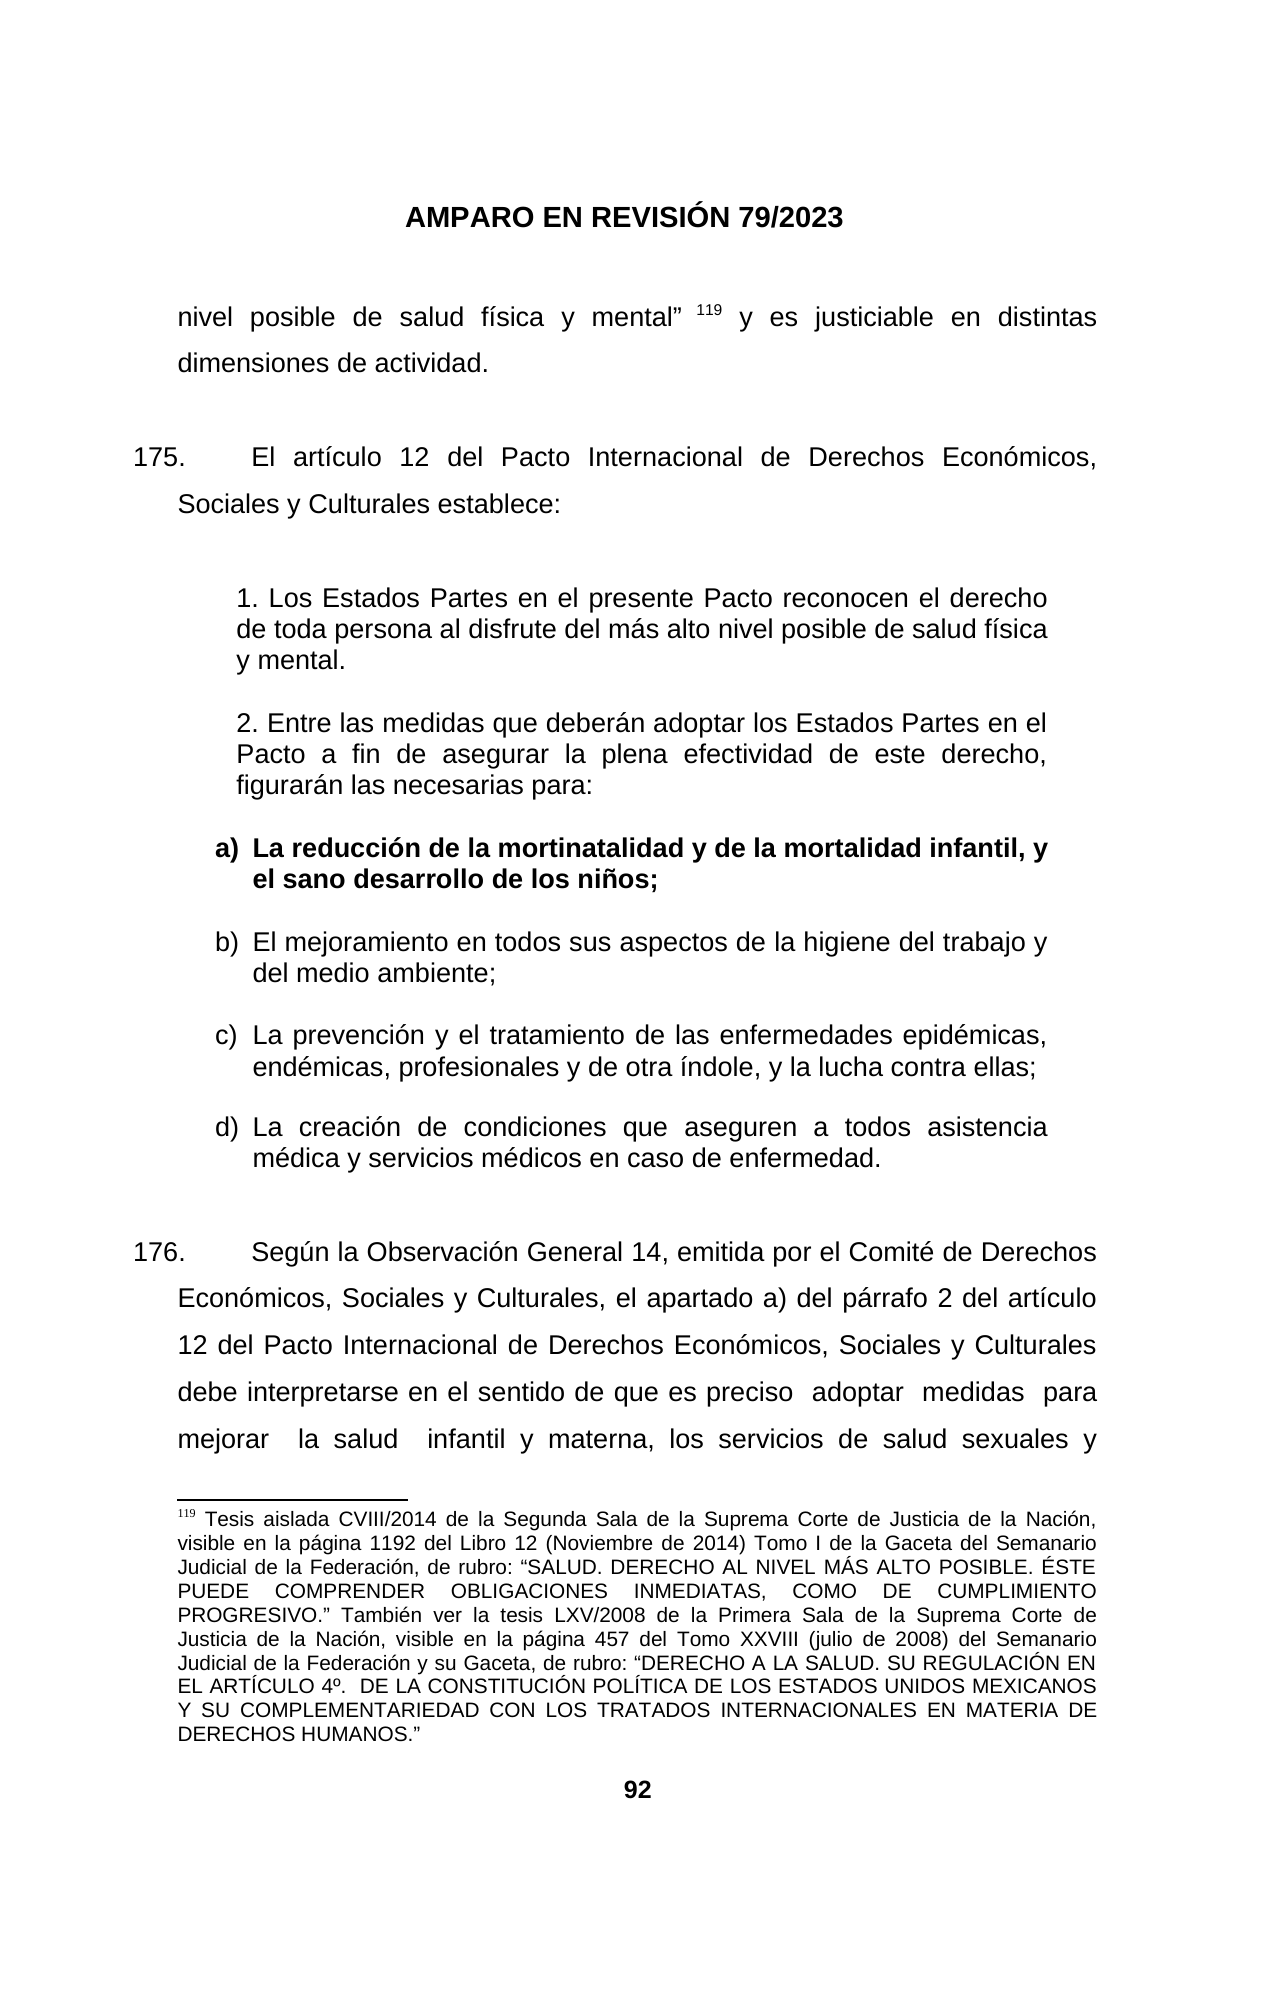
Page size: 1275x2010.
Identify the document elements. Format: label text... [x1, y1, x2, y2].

list La reducción de la mortinatalidad y de la mortalidad infantil, y el sano desarrollo de los niños; [215, 832, 1048, 894]
list En distintos precedentes tanto adoptados en Pleno como en Salas, esta Suprema Corte de Justicia ha considerado que el derecho a la salud debe interpretarse a la luz del artículo 4º constitucional y con diversos instrumentos internacionales, para dar lugar a una unidad normativa. Incluso ha hecho suyas observaciones generales de Naciones Unidas en relación con la materia. Dicha interpretación es acorde con el artículo 1º constitucional y con el parámetro de regularidad constitucional. En esos precedentes, esta Suprema Corte de Justicia también ha aceptado que el derecho a la salud es el “derecho de toda persona al disfrute del más alto nivel posible de salud física y mental” y es justiciable en distintas dimensiones de actividad. [133, 301, 1098, 379]
list El mejoramiento en todos sus aspectos de la higiene del trabajo y del medio ambiente; [215, 926, 1048, 988]
text 2. Entre las medidas que deberán adoptar los Estados Partes en el Pacto a fin de asegurar la plena efectividad de este derecho, figurarán las necesarias para: [236, 707, 1048, 801]
text 1. Los Estados Partes en el presente Pacto reconocen el derecho de toda persona al disfrute del más alto nivel posible de salud física y mental. [236, 582, 1048, 676]
list El artículo 12 del Pacto Internacional de Derechos Económicos, Sociales y Culturales establece: [133, 441, 1098, 519]
list La prevención y el tratamiento de las enfermedades epidémicas, endémicas, profesionales y de otra índole, y la lucha contra ellas; [215, 1019, 1048, 1082]
list La creación de condiciones que aseguren a todos asistencia médica y servicios médicos en caso de enfermedad. [215, 1111, 1048, 1173]
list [133, 1236, 1098, 1454]
